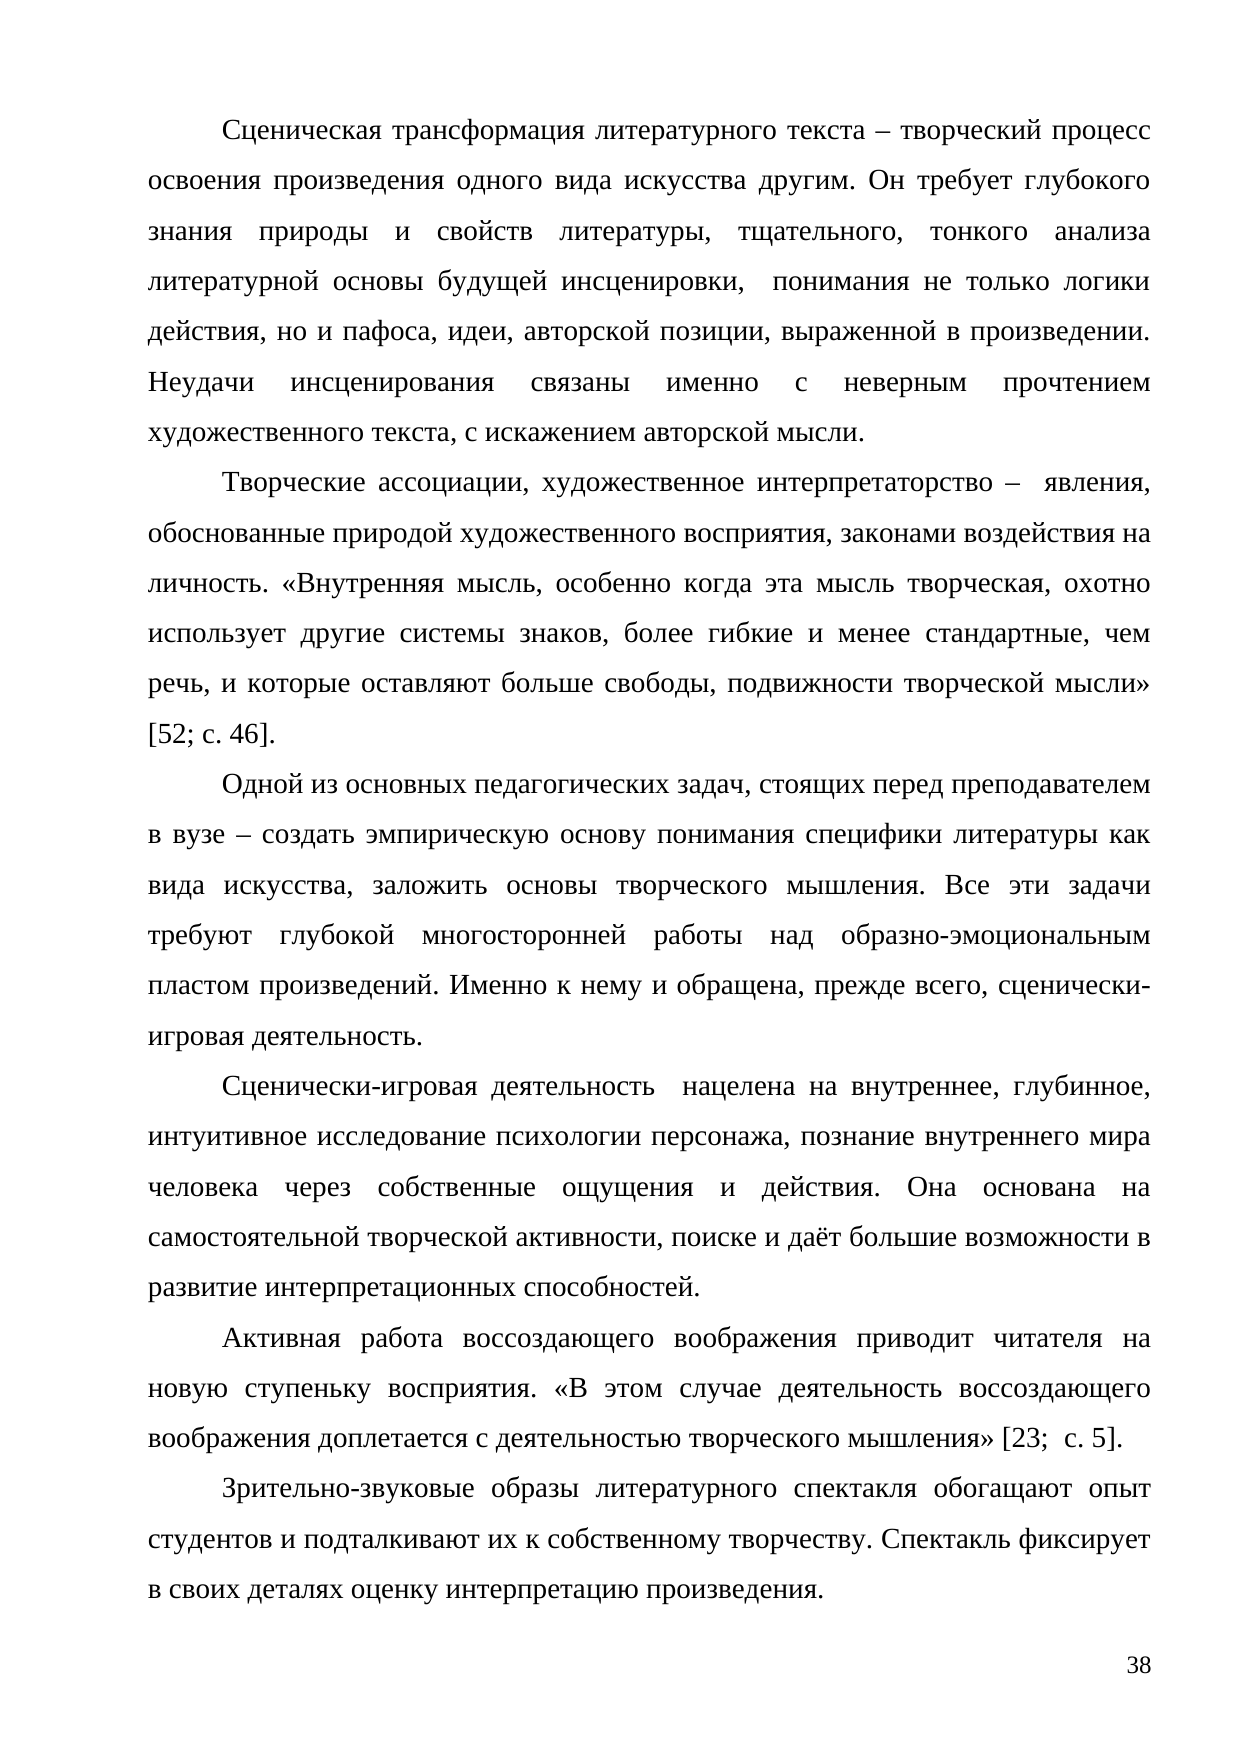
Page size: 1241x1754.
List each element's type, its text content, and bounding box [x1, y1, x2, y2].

text Одной из основных педагогических задач, стоящих перед преподавателем в вузе – создать эмпирическую основу понимания специфики литературы как вида искусства, заложить основы творческого мышления. Все эти задачи требуют глубокой многосторонней работы над образно-эмоциональным пластом произведений. Именно к нему и обращена, прежде всего, сценически-игровая деятельность. [148, 766, 1152, 1051]
text Творческие ассоциации, художественное интерпретаторство – явления, обоснованные природой художественного восприятия, законами воздействия на личность. «Внутренняя мысль, особенно когда эта мысль творческая, охотно использует другие системы знаков, более гибкие и менее стандартные, чем речь, и которые оставляют больше свободы, подвижности творческой мысли» [52; с. 46]. [148, 464, 1152, 749]
text Активная работа воссоздающего воображения приводит читателя на новую ступеньку восприятия. «В этом случае деятельность воссоздающего воображения доплетается с деятельностью творческого мышления» [23; с. 5]. [148, 1320, 1152, 1454]
text Зрительно-звуковые образы литературного спектакля обогащают опыт студентов и подталкивают их к собственному творчеству. Спектакль фиксирует в своих деталях оценку интерпретацию произведения. [148, 1471, 1152, 1605]
text Сценически-игровая деятельность нацелена на внутреннее, глубинное, интуитивное исследование психологии персонажа, познание внутреннего мира человека через собственные ощущения и действия. Она основана на самостоятельной творческой активности, поиске и даёт большие возможности в развитие интерпретационных способностей. [148, 1068, 1152, 1303]
text Сценическая трансформация литературного текста – творческий процесс освоения произведения одного вида искусства другим. Он требует глубокого знания природы и свойств литературы, тщательного, тонкого анализа литературной основы будущей инсценировки, понимания не только логики действия, но и пафоса, идеи, авторской позиции, выраженной в произведении. Неудачи инсценирования связаны именно с неверным прочтением художественного текста, с искажением авторской мысли. [148, 112, 1152, 448]
